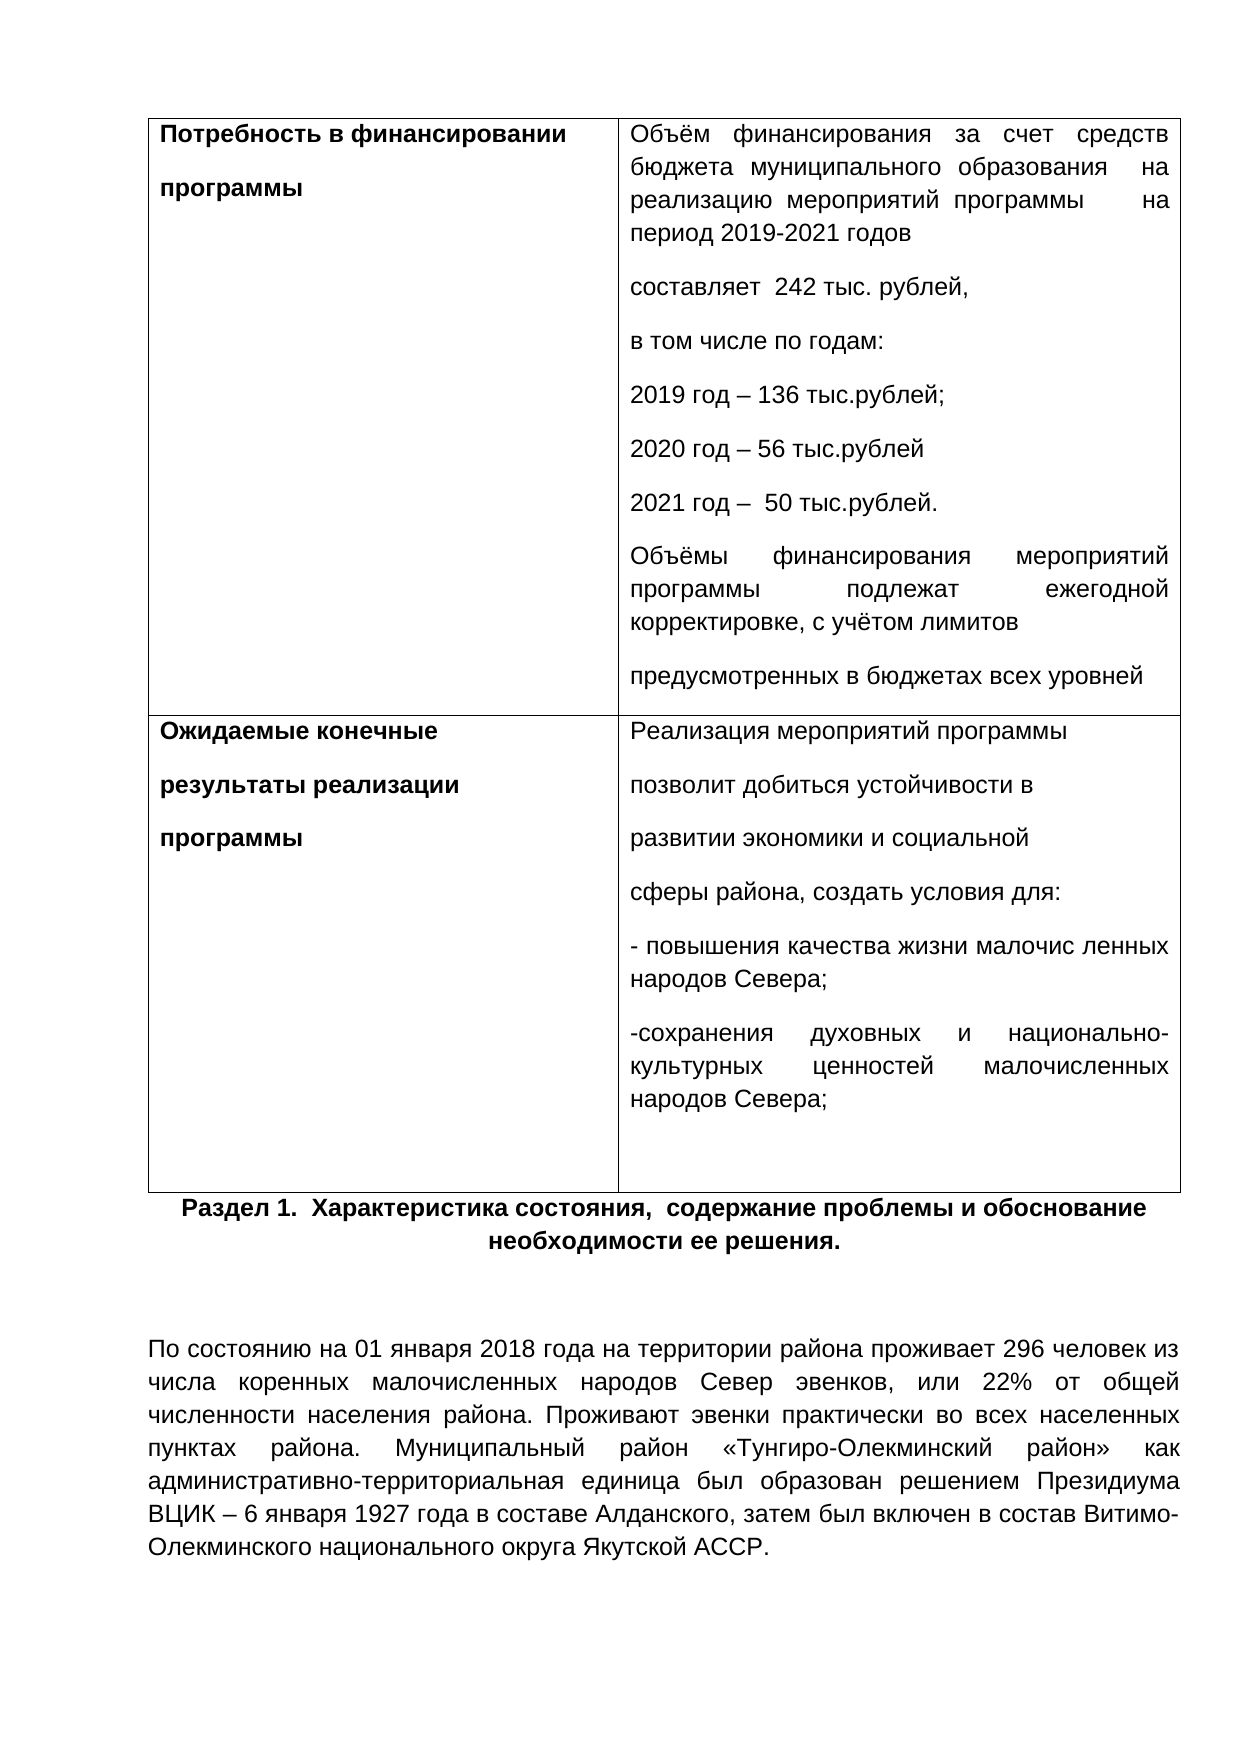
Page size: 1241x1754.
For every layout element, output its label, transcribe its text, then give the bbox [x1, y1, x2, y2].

table_cell Потребность в финансировании программы [149, 119, 618, 715]
text Раздел 1. Характеристика состояния, содержание проблемы и обоснование необходимости ее решения. [148, 1193, 1181, 1254]
text По состоянию на 01 января 2018 года на территории района проживает 296 человек из числа коренных малочисленных народов Север эвенков, или 22% от общей численности населения района. Проживают эвенки практически во всех населенных пунктах района. Муниципальный район «Тунгиро-Олекминский район» как административно-территориальная единица был образован решением Президиума ВЦИК – 6 января 1927 года в составе Алданского, затем был включен в состав Витимо-Олекминского национального округа Якутской АССР. [148, 1333, 1181, 1560]
table_cell Объём финансирования за счет средств бюджета муниципального образования на реализацию мероприятий программы на период 2019-2021 годов составляет 242 тыс. рублей, в том числе по годам: 2019 год – 136 тыс.рублей; 2020 год – 56 тыс.рублей 2021 год – 50 тыс.рублей. Объёмы финансирования мероприятий программы подлежат ежегодной корректировке, с учётом лимитов предусмотренных в бюджетах всех уровней [619, 119, 1180, 715]
table_cell Ожидаемые конечные результаты реализации программы [149, 716, 618, 1192]
table_cell Реализация мероприятий программы позволит добиться устойчивости в развитии экономики и социальной сферы района, создать условия для: - повышения качества жизни малочис ленных народов Севера; -сохранения духовных и национально-культурных ценностей малочисленных народов Севера; [619, 716, 1180, 1192]
